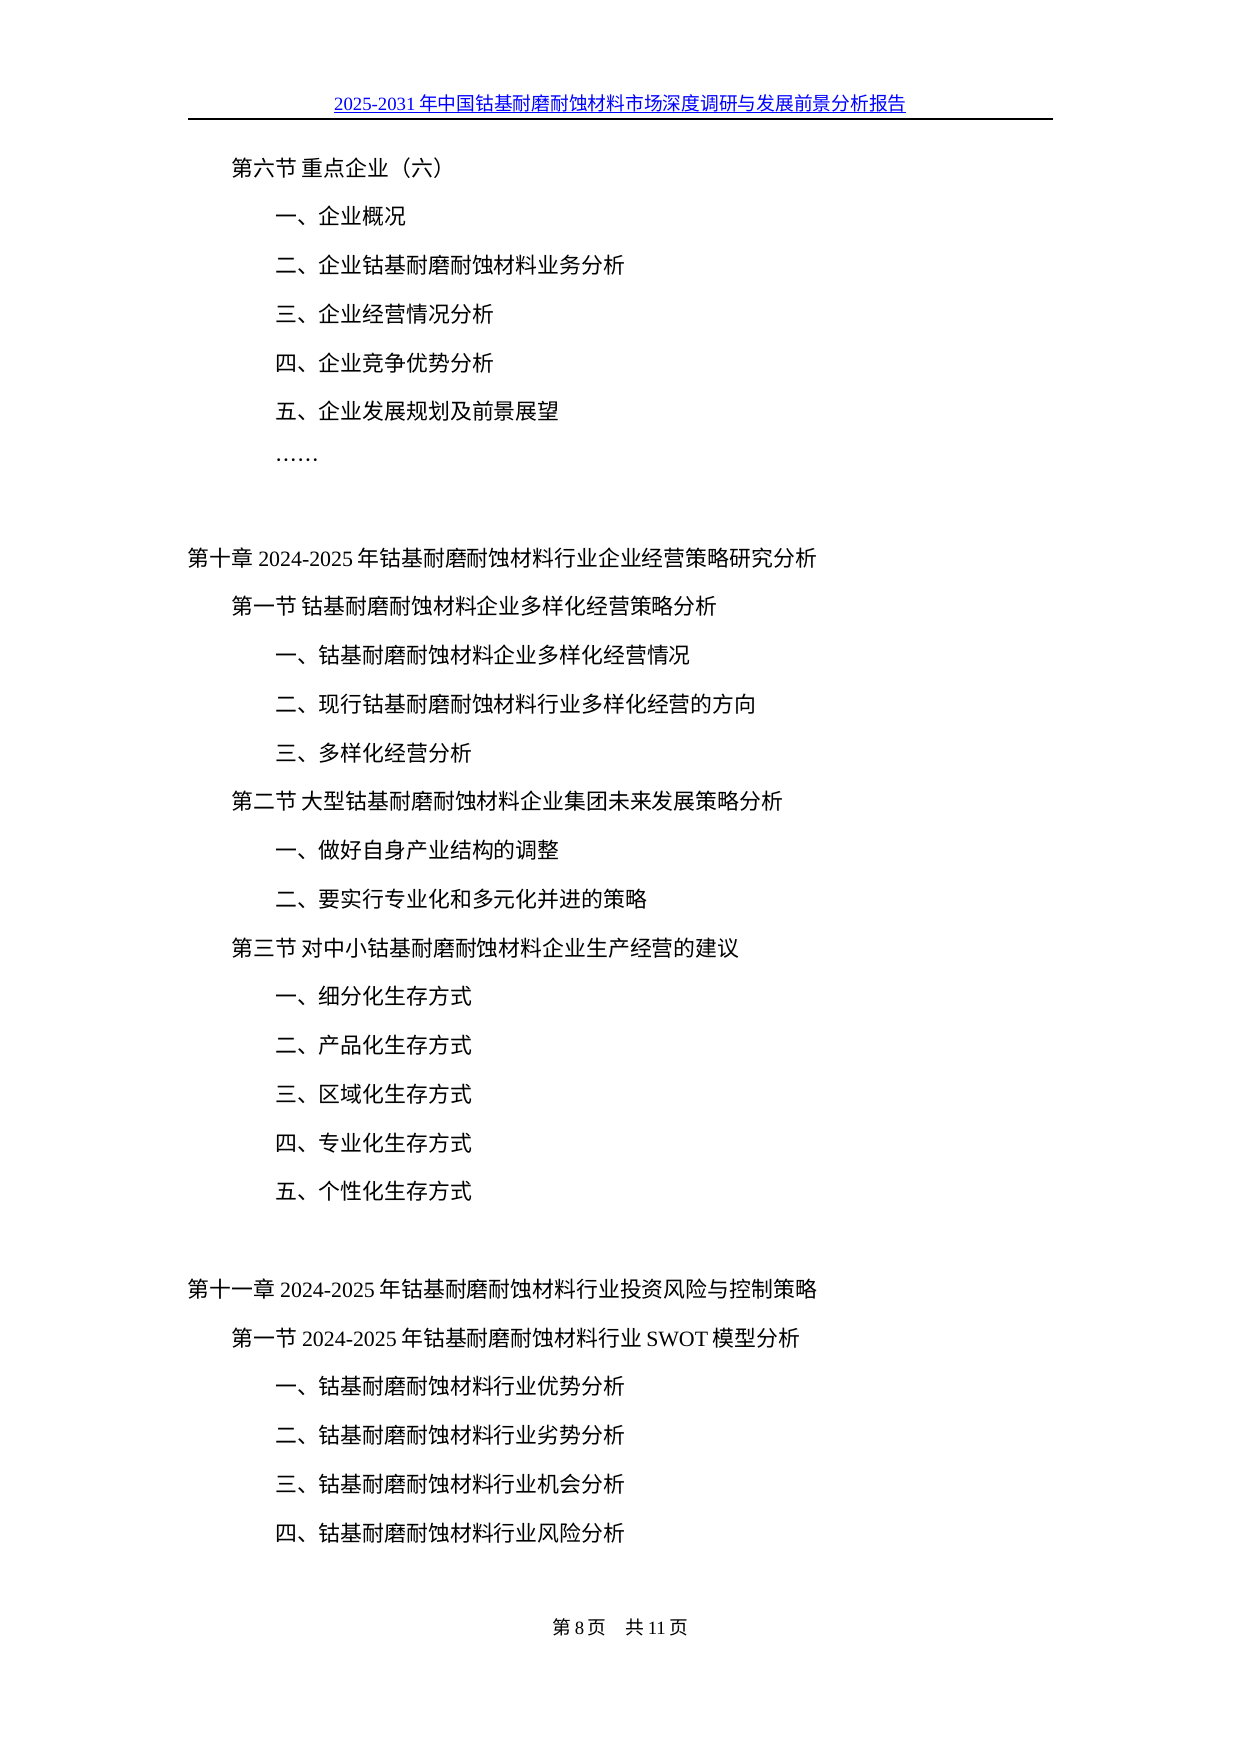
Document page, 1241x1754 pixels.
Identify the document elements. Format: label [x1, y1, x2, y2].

text [187, 150, 1053, 1548]
